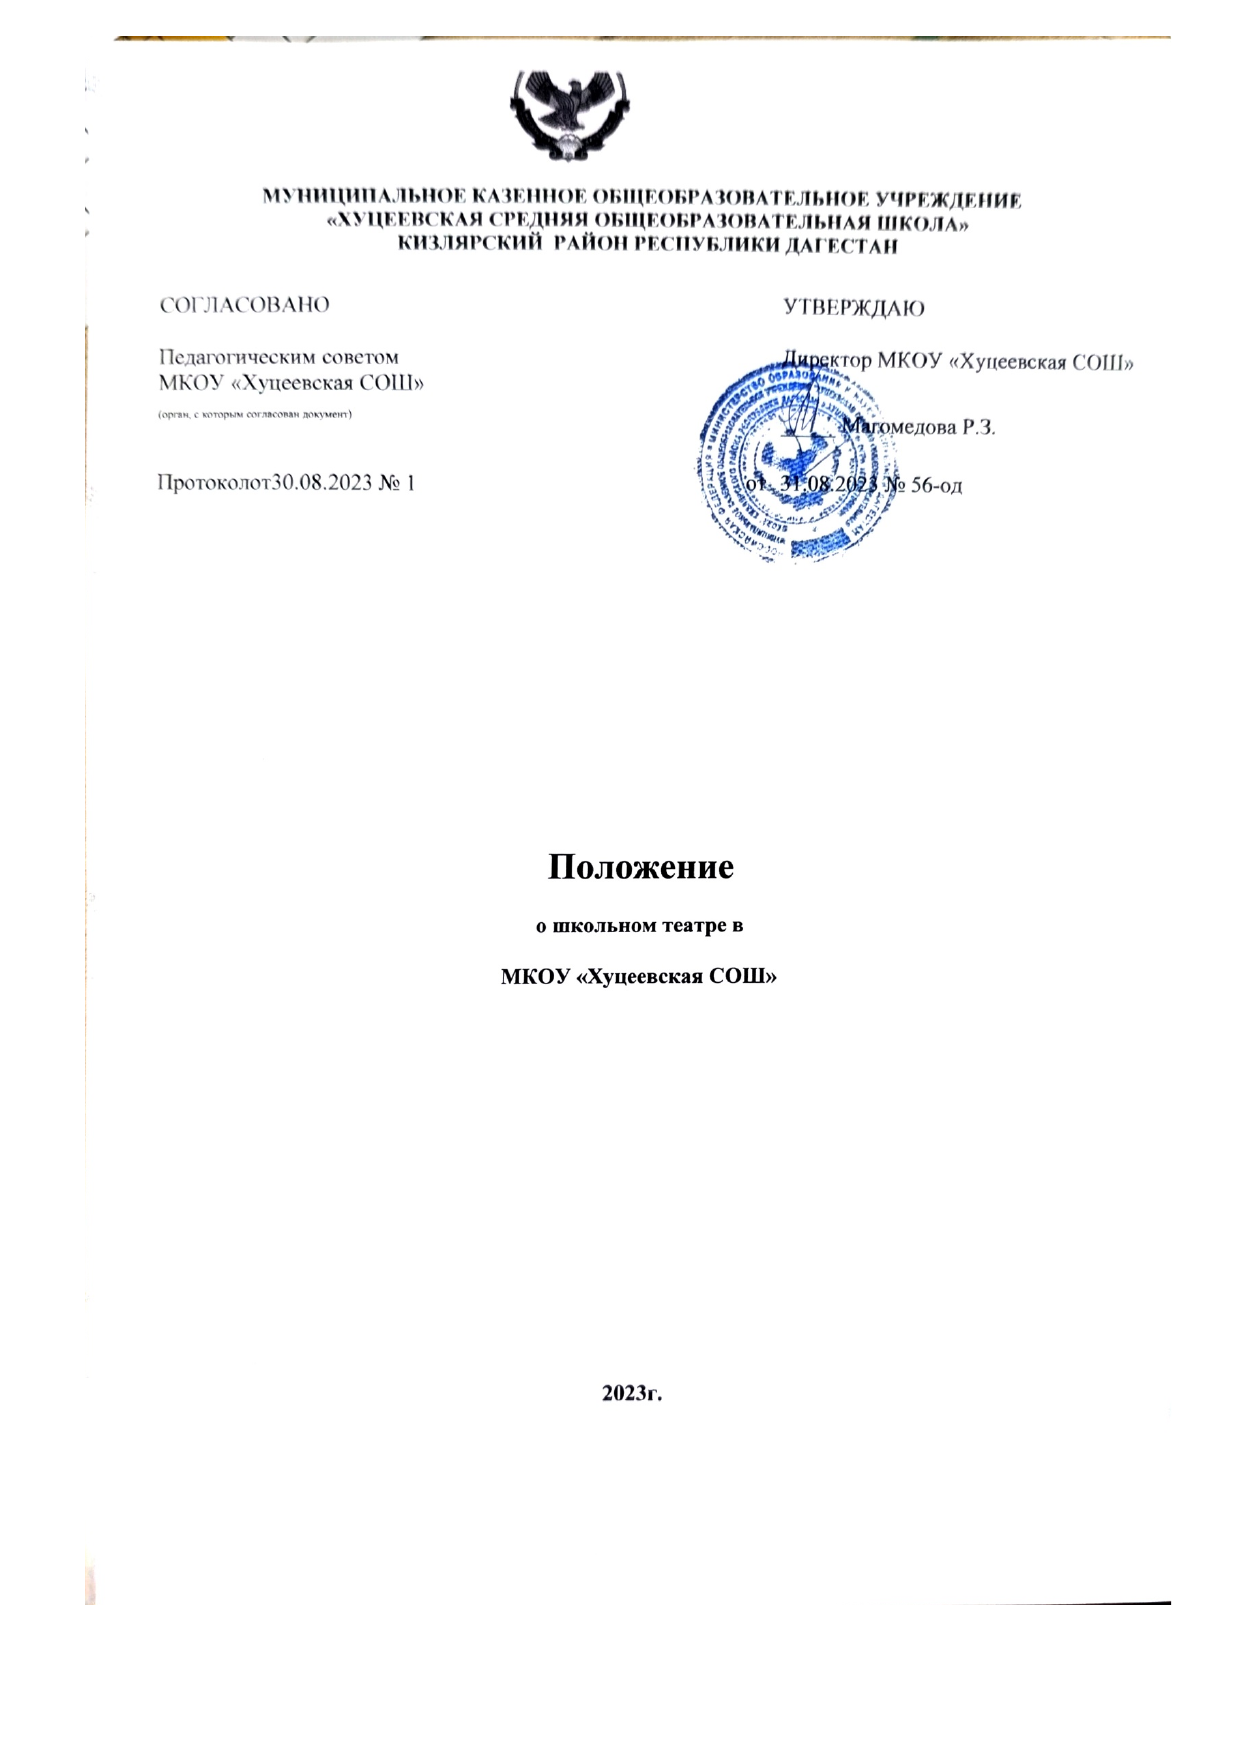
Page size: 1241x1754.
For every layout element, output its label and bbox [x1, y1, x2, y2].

picture [83, 36, 1170, 1601]
